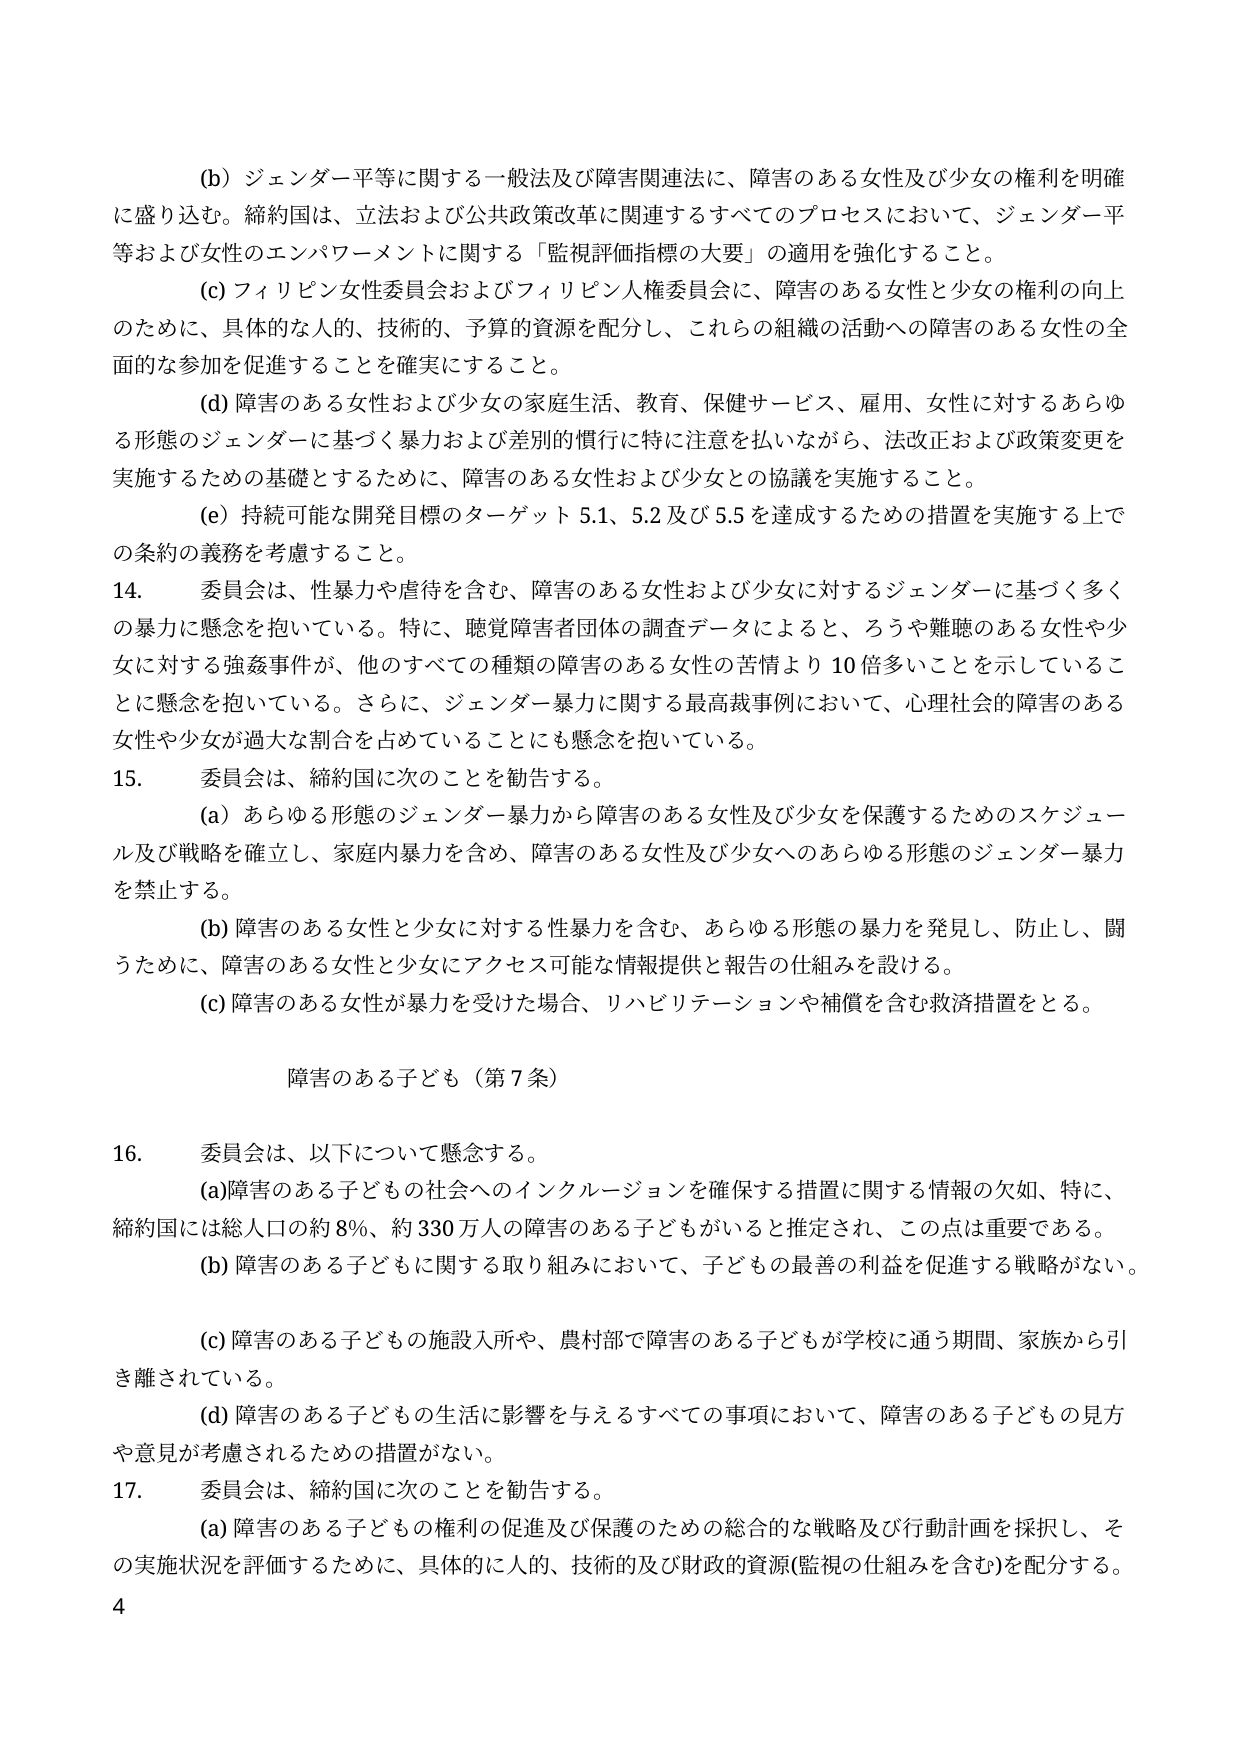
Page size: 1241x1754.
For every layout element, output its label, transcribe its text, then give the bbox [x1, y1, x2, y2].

text (a)障害のある子どもの社会へのインクルージョンを確保する措置に関する情報の欠如、特に、締約国には総人口の約8％、約330万人の障害のある子どもがいると推定され、この点は重要である。 [112, 1171, 1128, 1246]
text (b) 障害のある子どもに関する取り組みにおいて、子どもの最善の利益を促進する戦略がない。 [112, 1246, 1128, 1321]
text (c) 障害のある子どもの施設入所や、農村部で障害のある子どもが学校に通う期間、家族から引き離されている。 [112, 1321, 1128, 1396]
text 17. 委員会は、締約国に次のことを勧告する。 [112, 1471, 1128, 1508]
text (b）ジェンダー平等に関する一般法及び障害関連法に、障害のある女性及び少女の権利を明確に盛り込む。締約国は、立法および公共政策改革に関連するすべてのプロセスにおいて、ジェンダー平等および女性のエンパワーメントに関する「監視評価指標の大要」の適用を強化すること。 [112, 158, 1128, 271]
text (d) 障害のある女性および少女の家庭生活、教育、保健サービス、雇用、女性に対するあらゆる形態のジェンダーに基づく暴力および差別的慣行に特に注意を払いながら、法改正および政策変更を実施するための基礎とするために、障害のある女性および少女との協議を実施すること。 [112, 383, 1128, 496]
text 15. 委員会は、締約国に次のことを勧告する。 [112, 758, 1128, 796]
text (a) 障害のある子どもの権利の促進及び保護のための総合的な戦略及び行動計画を採択し、その実施状況を評価するために、具体的に人的、技術的及び財政的資源(監視の仕組みを含む)を配分する。 [112, 1508, 1128, 1583]
text 16. 委員会は、以下について懸念する。 [112, 1133, 1128, 1171]
text (d) 障害のある子どもの生活に影響を与えるすべての事項において、障害のある子どもの見方や意見が考慮されるための措置がない。 [112, 1396, 1128, 1471]
text 障害のある子ども（第7条） [112, 1058, 1128, 1096]
text (b) 障害のある女性と少女に対する性暴力を含む、あらゆる形態の暴力を発見し、防止し、闘うために、障害のある女性と少女にアクセス可能な情報提供と報告の仕組みを設ける。 [112, 908, 1128, 983]
text (a）あらゆる形態のジェンダー暴力から障害のある女性及び少女を保護するためのスケジュール及び戦略を確立し、家庭内暴力を含め、障害のある女性及び少女へのあらゆる形態のジェンダー暴力を禁止する。 [112, 796, 1128, 908]
text (c) 障害のある女性が暴力を受けた場合、リハビリテーションや補償を含む救済措置をとる。 [112, 983, 1128, 1021]
text (e）持続可能な開発目標のターゲット5.1、5.2及び5.5を達成するための措置を実施する上での条約の義務を考慮すること。 [112, 496, 1128, 571]
text 14. 委員会は、性暴力や虐待を含む、障害のある女性および少女に対するジェンダーに基づく多くの暴力に懸念を抱いている。特に、聴覚障害者団体の調査データによると、ろうや難聴のある女性や少女に対する強姦事件が、他のすべての種類の障害のある女性の苦情より10倍多いことを示していることに懸念を抱いている。さらに、ジェンダー暴力に関する最高裁事例において、心理社会的障害のある女性や少女が過大な割合を占めていることにも懸念を抱いている。 [112, 571, 1128, 758]
text (c) フィリピン女性委員会およびフィリピン人権委員会に、障害のある女性と少女の権利の向上のために、具体的な人的、技術的、予算的資源を配分し、これらの組織の活動への障害のある女性の全面的な参加を促進することを確実にすること。 [112, 271, 1128, 383]
